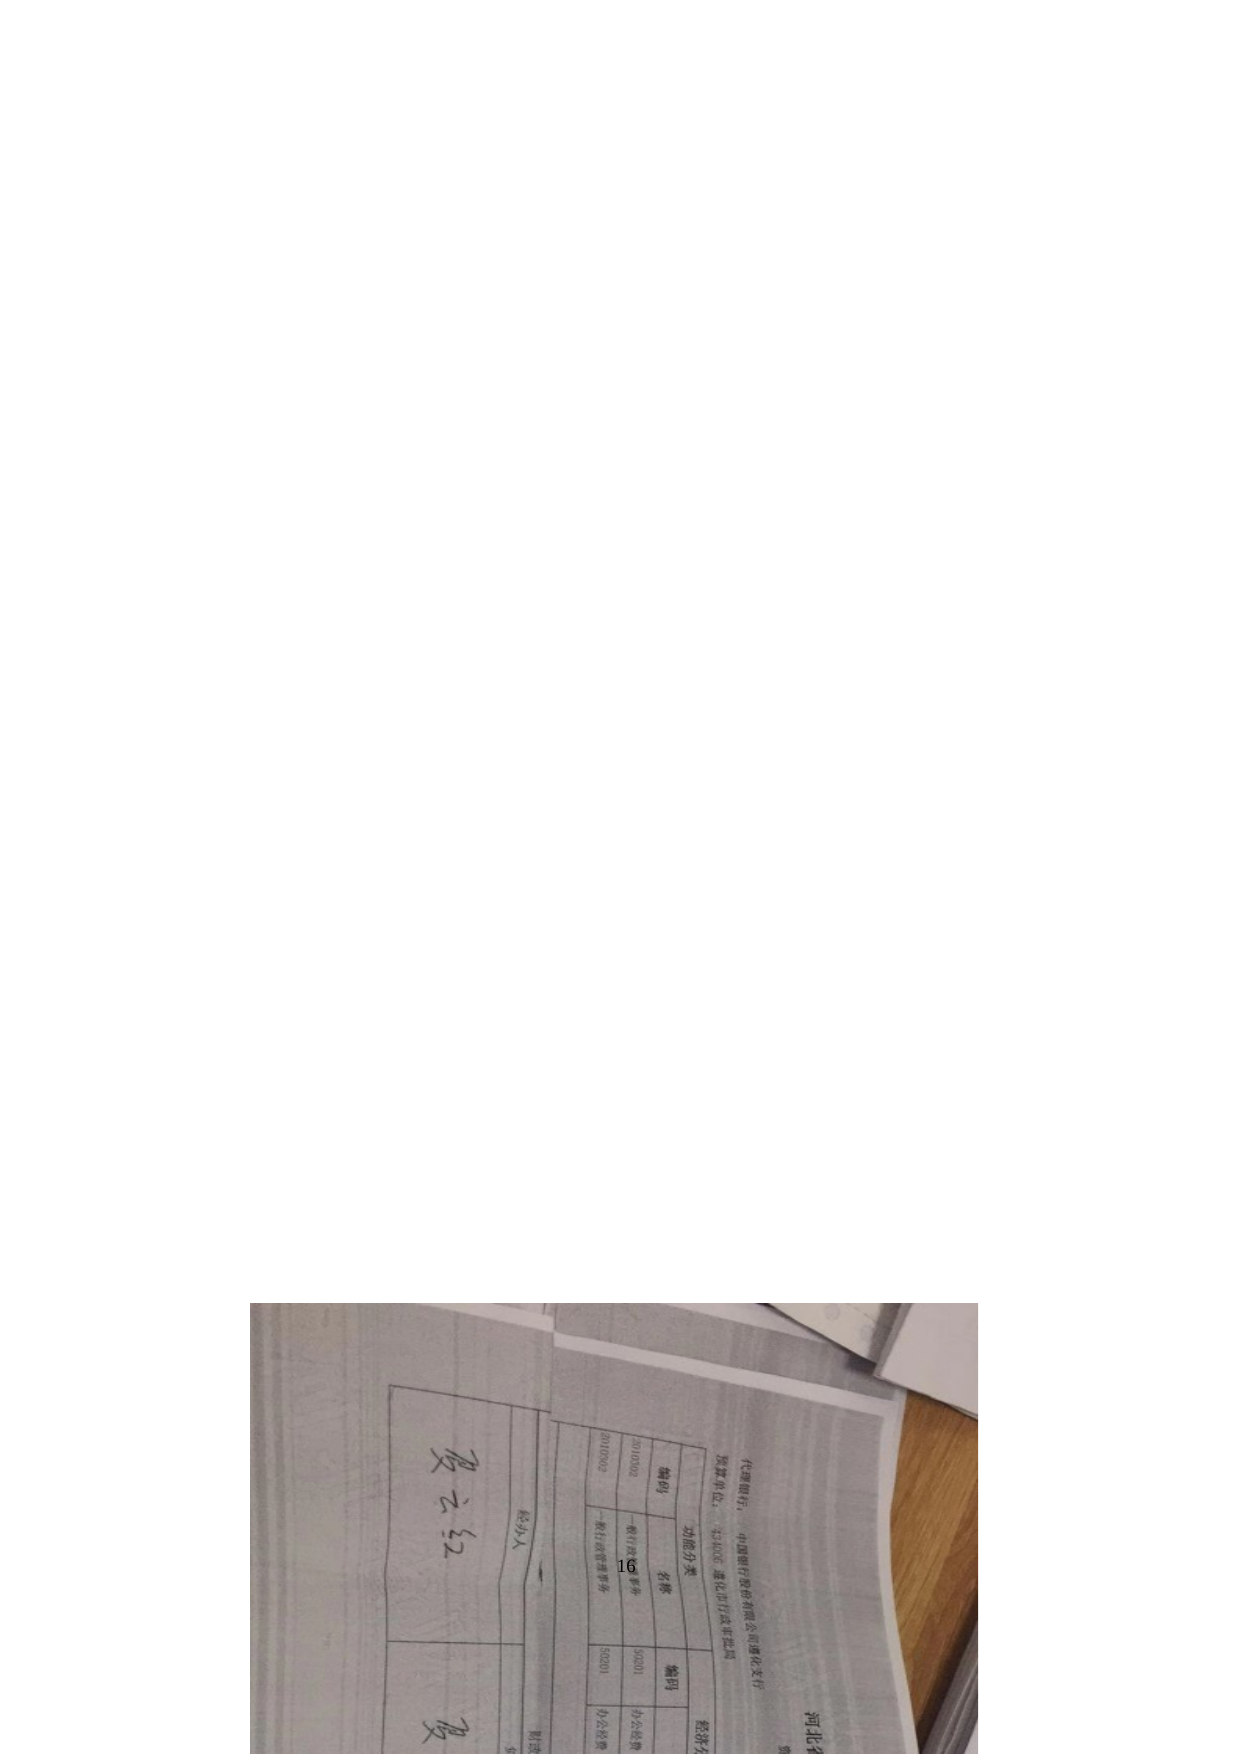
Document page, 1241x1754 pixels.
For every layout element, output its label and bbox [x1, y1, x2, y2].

picture [250, 1303, 979, 1754]
